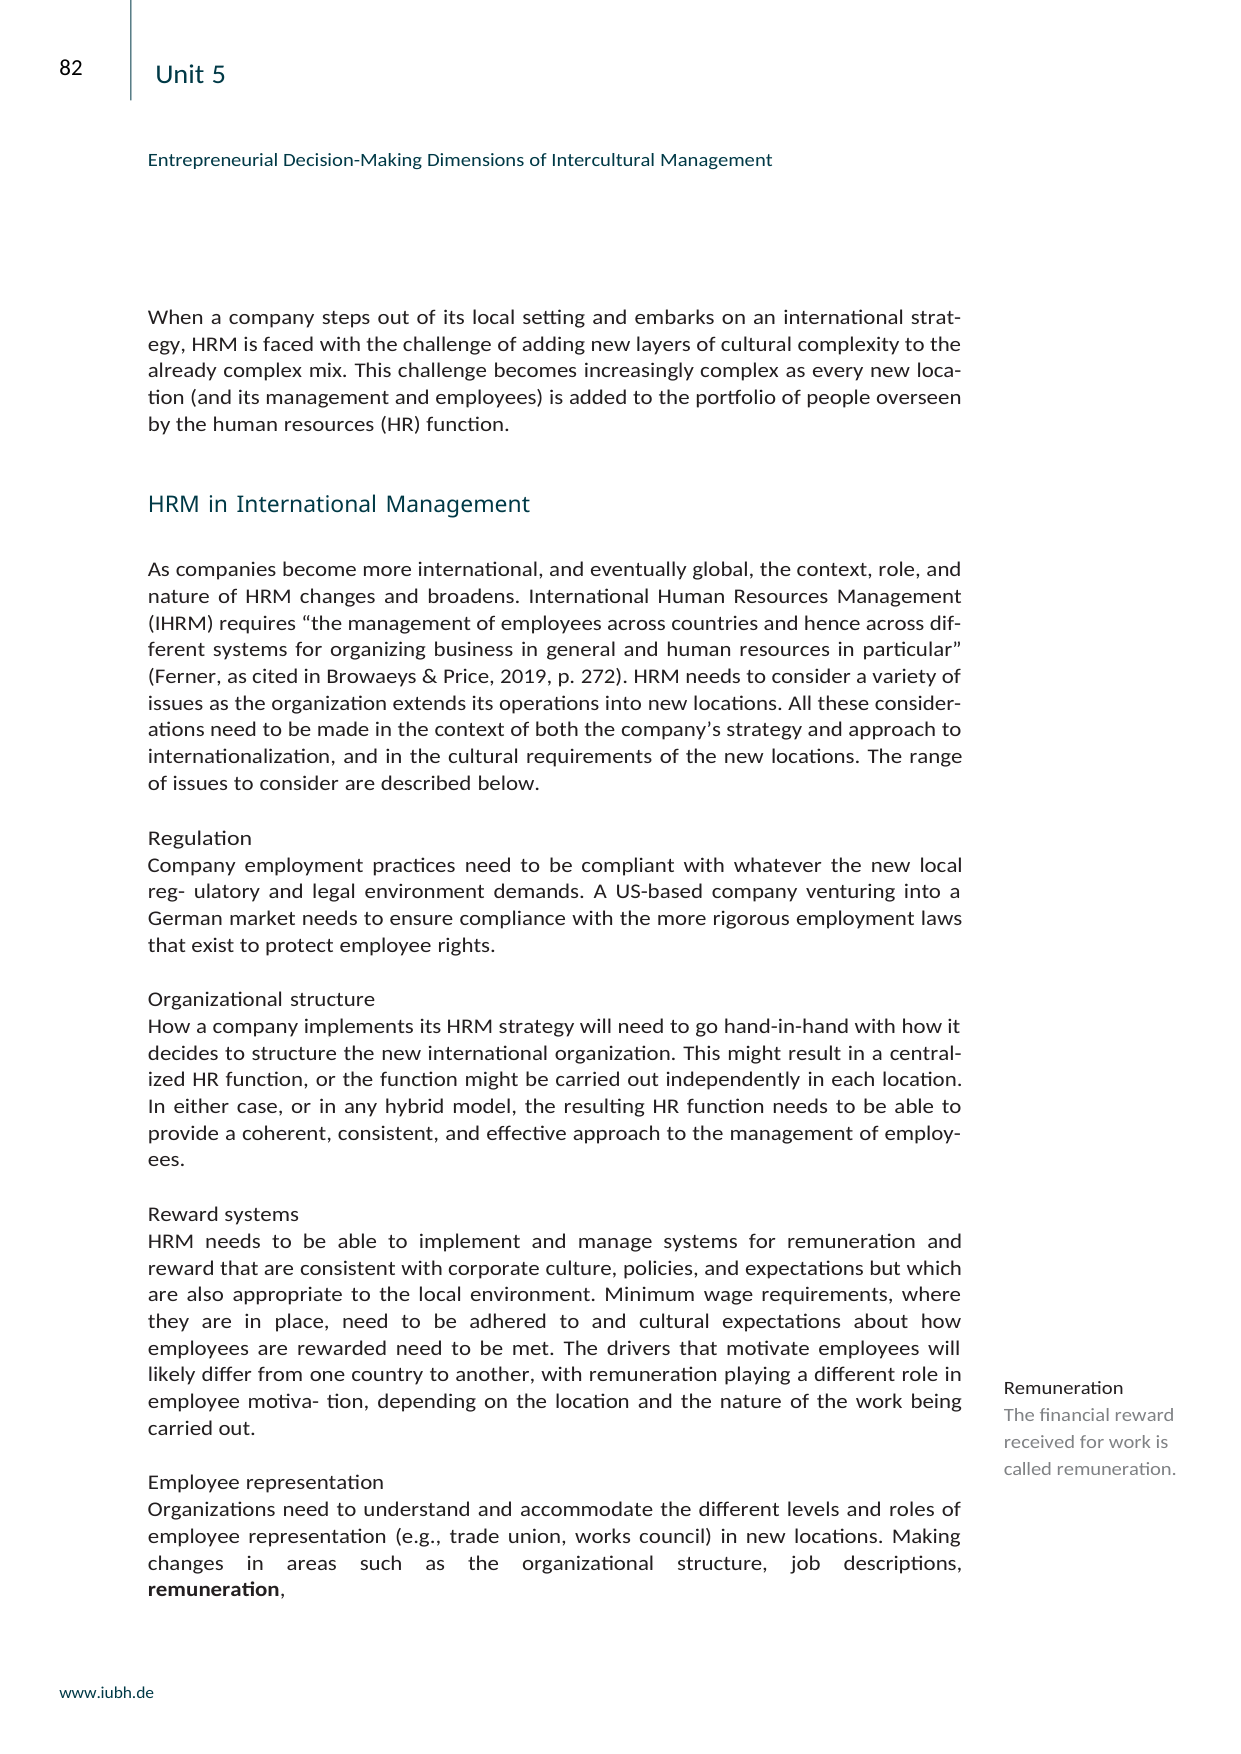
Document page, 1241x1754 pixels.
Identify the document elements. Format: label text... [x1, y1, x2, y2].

text Employee representation [148, 1469, 962, 1495]
text Organizational structure [148, 986, 1219, 1011]
text Organizations need to understand and accommodate the different levels and roles of employee representation (e.g., trade union, works council) in new locations. Making changes in areas such as the organizational structure, job descriptions, remuneration, [147, 1496, 962, 1602]
text HRM needs to be able to implement and manage systems for remuneration and reward that are consistent with corporate culture, policies, and expectations but which are also appropriate to the local environment. Minimum wage requirements, where they are in place, need to be adhered to and cultural expectations about how employees are rewarded need to be met. The drivers that motivate employees will likely differ from one country to another, with remuneration playing a different role in employee motiva- tion, depending on the location and the nature of the work being carried out. [148, 1228, 962, 1440]
text How a company implements its HRM strategy will need to go hand-in-hand with how it decides to structure the new international organization. This might result in a central- ized HR function, or the function might be carried out independently in each location. In either case, or in any hybrid model, the resulting HR function needs to be able to provide a coherent, consistent, and effective approach to the management of employ- ees. [148, 1013, 963, 1172]
subtitle HRM in International Management [148, 488, 1219, 519]
text Regulation [148, 825, 1219, 850]
text The ﬁnancial reward received for work is called remuneration. [1003, 1403, 1177, 1480]
text As companies become more international, and eventually global, the context, role, and nature of HRM changes and broadens. International Human Resources Management (IHRM) requires “the management of employees across countries and hence across dif- ferent systems for organizing business in general and human resources in particular” (Ferner, as cited in Browaeys & Price, 2019, p. 272). HRM needs to consider a variety of issues as the organization extends its operations into new locations. All these consider- ations need to be made in the context of both the company’s strategy and approach to internationalization, and in the cultural requirements of the new locations. The range of issues to consider are described below. [148, 557, 963, 795]
text Reward systems [148, 1201, 962, 1226]
text When a company steps out of its local setting and embarks on an international strat- egy, HRM is faced with the challenge of adding new layers of cultural complexity to the already complex mix. This challenge becomes increasingly complex as every new loca- tion (and its management and employees) is added to the portfolio of people overseen by the human resources (HR) function. [148, 304, 963, 436]
text Company employment practices need to be compliant with whatever the new local reg- ulatory and legal environment demands. A US-based company venturing into a German market needs to ensure compliance with the more rigorous employment laws that exist to protect employee rights. [147, 852, 963, 957]
text Remuneration [1003, 1376, 1219, 1399]
picture [567, 154, 573, 163]
text Entrepreneurial Decision-Making Dimensions of Intercultural Management [148, 148, 1219, 171]
